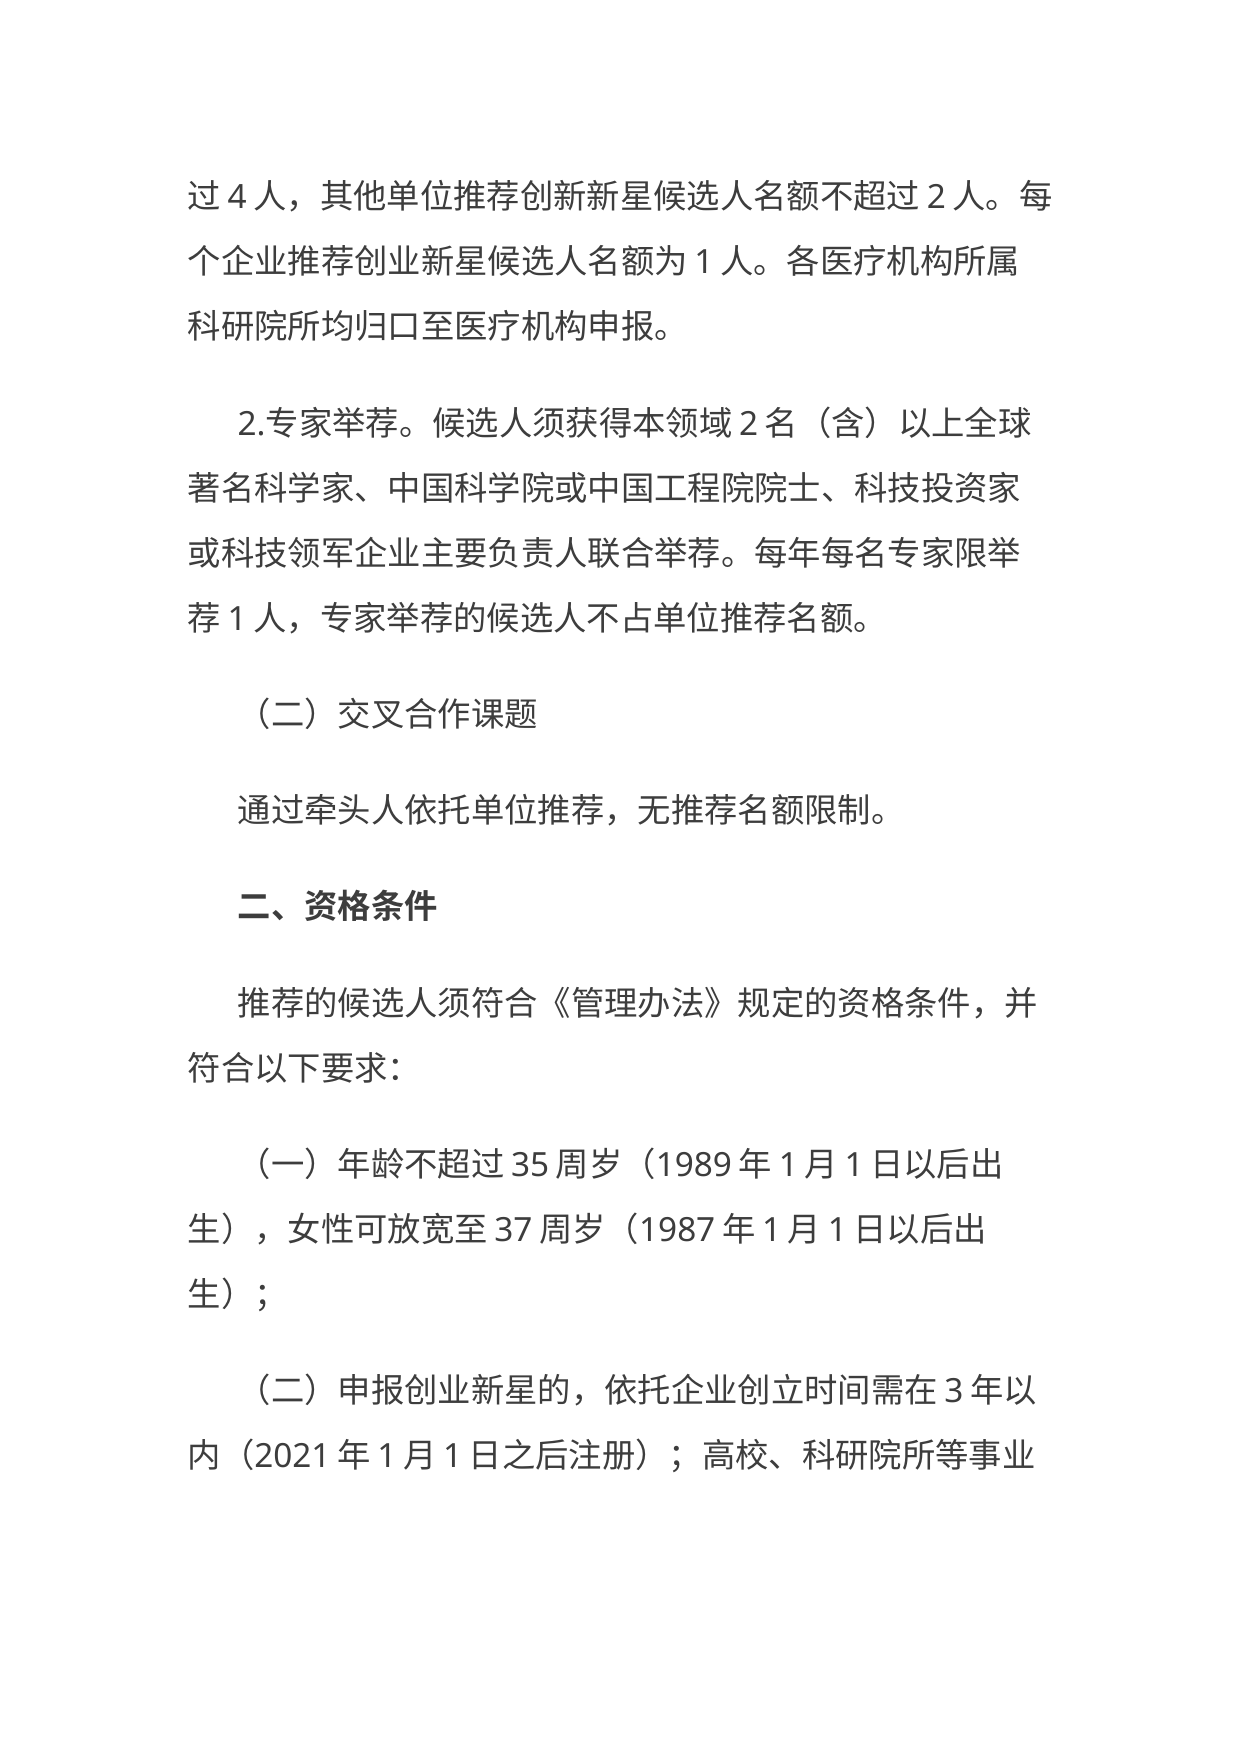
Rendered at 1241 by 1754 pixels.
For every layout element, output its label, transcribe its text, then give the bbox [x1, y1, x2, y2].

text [187, 1356, 1053, 1486]
text （二）交叉合作课题 [187, 679, 1053, 744]
text 2.专家举荐。候选人须获得本领域2名（含）以上全球著名科学家、中国科学院或中国工程院院士、科技投资家或科技领军企业主要负责人联合举荐。每年每名专家限举荐1人，专家举荐的候选人不占单位推荐名额。 [187, 388, 1053, 648]
text 通过牵头人依托单位推荐，无推荐名额限制。 [187, 776, 1053, 841]
text （一）年龄不超过35周岁（1989年1月1日以后出生），女性可放宽至37周岁（1987年1月1日以后出生）； [187, 1129, 1053, 1324]
text 推荐的候选人须符合《管理办法》规定的资格条件，并符合以下要求： [187, 968, 1053, 1098]
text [187, 162, 1053, 357]
text 二、资格条件 [187, 872, 1053, 937]
